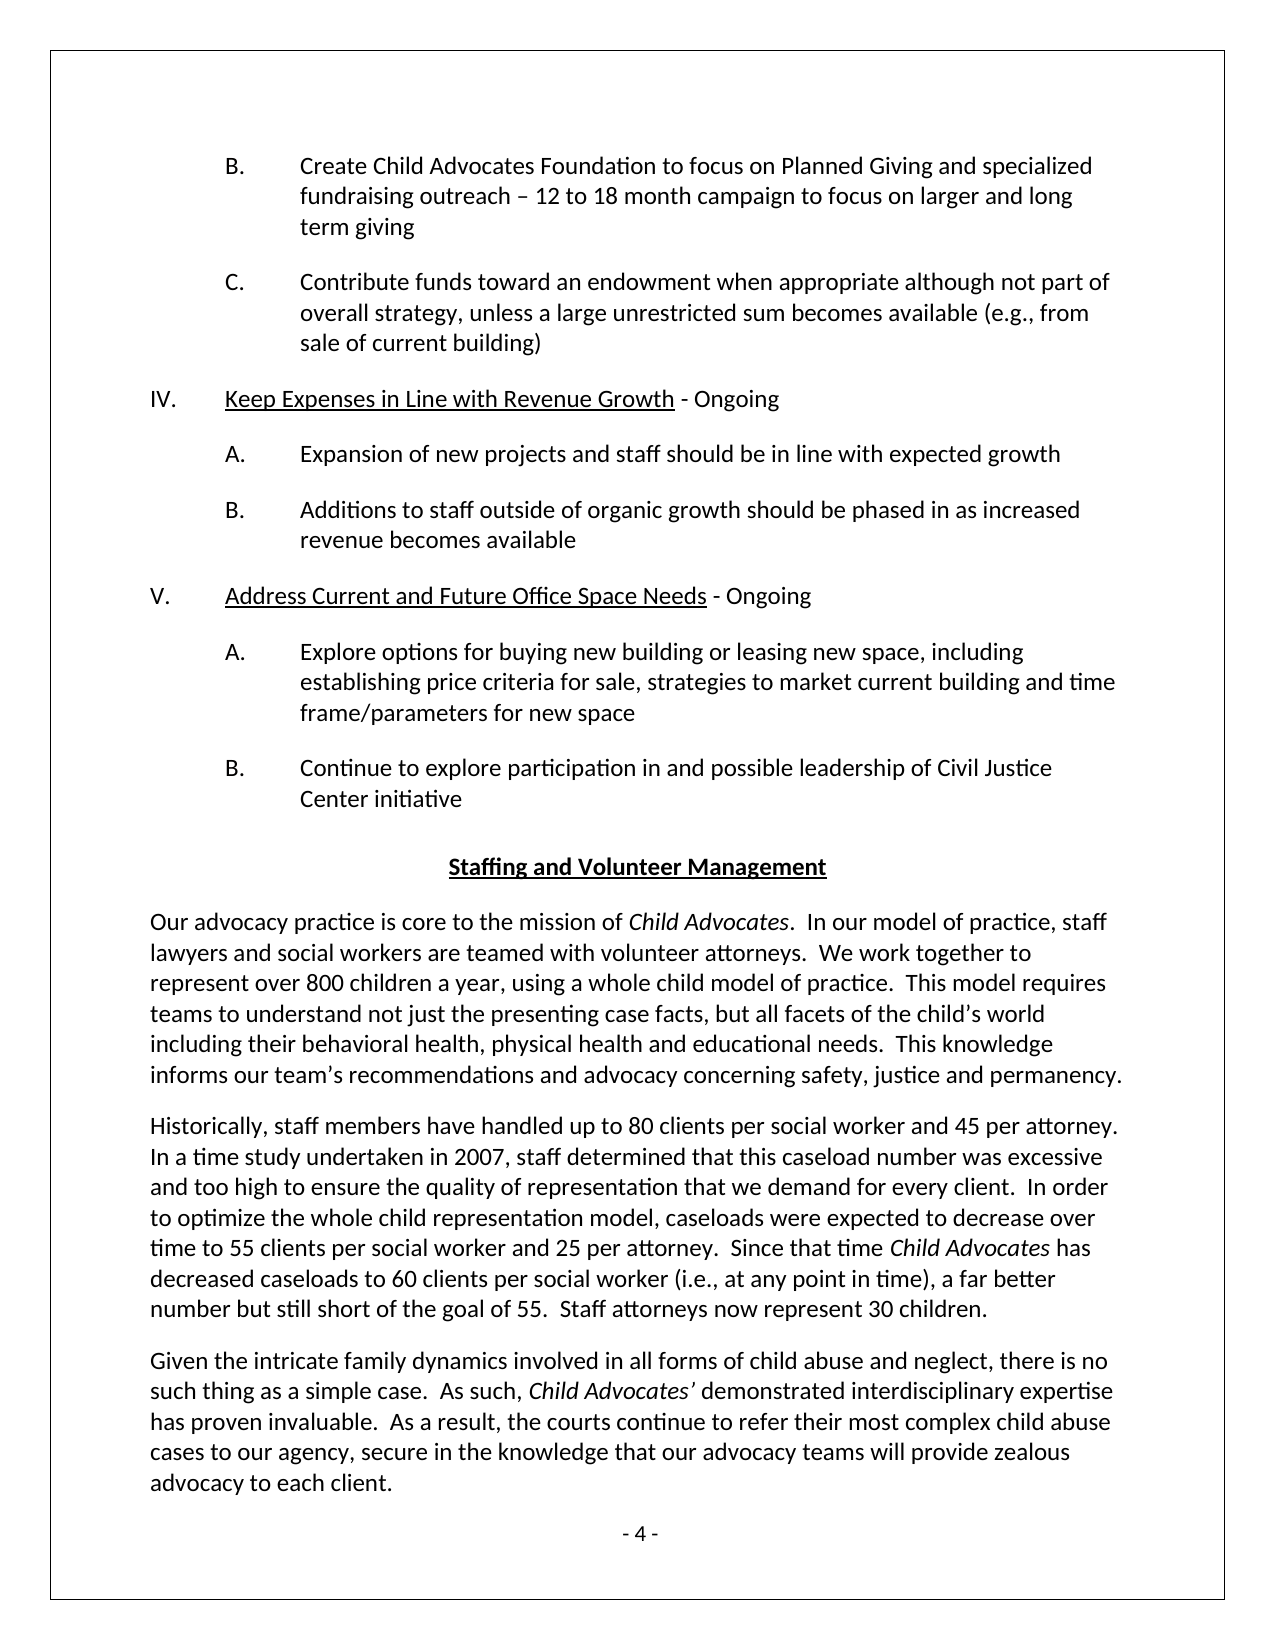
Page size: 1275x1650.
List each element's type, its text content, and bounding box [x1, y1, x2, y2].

subtitle Contribute funds toward an endowment when appropriate although not part of overall strategy, unless a large unrestricted sum becomes available (e.g., from sale of current building) [225, 267, 1125, 358]
subtitle Additions to staff outside of organic growth should be phased in as increased revenue becomes available [225, 494, 1125, 555]
text Our advocacy practice is core to the mission of Child Advocates. In our model of practice, staff lawyers and social workers are teamed with volunteer attorneys. We work together to represent over 800 children a year, using a whole child model of practice. This model requires teams to understand not just the presenting case facts, but all facets of the child’s world including their behavioral health, physical health and educational needs. This knowledge informs our team’s recommendations and advocacy concerning safety, justice and permanency. [150, 906, 1125, 1089]
text Staffing and Volunteer Management [150, 851, 1125, 881]
subtitle Keep Expenses in Line with Revenue Growth - Ongoing [150, 383, 1125, 414]
text Historically, staff members have handled up to 80 clients per social worker and 45 per attorney. In a time study undertaken in 2007, staff determined that this caseload number was excessive and too high to ensure the quality of representation that we demand for every client. In order to optimize the whole child representation model, caseloads were expected to decrease over time to 55 clients per social worker and 25 per attorney. Since that time Child Advocates has decreased caseloads to 60 clients per social worker (i.e., at any point in time), a far better number but still short of the goal of 55. Staff attorneys now represent 30 children. [150, 1110, 1125, 1324]
text Given the intricate family dynamics involved in all forms of child abuse and neglect, there is no such thing as a simple case. As such, Child Advocates’ demonstrated interdisciplinary expertise has proven invaluable. As a result, the courts continue to refer their most complex child abuse cases to our agency, secure in the knowledge that our advocacy teams will provide zealous advocacy to each client. [150, 1345, 1125, 1497]
subtitle Explore options for buying new building or leasing new space, including establishing price criteria for sale, strategies to market current building and time frame/parameters for new space [225, 636, 1125, 727]
subtitle Continue to explore participation in and possible leadership of Civil Justice Center initiative [225, 752, 1125, 813]
subtitle Create Child Advocates Foundation to focus on Planned Giving and specialized fundraising outreach – 12 to 18 month campaign to focus on larger and long term giving [225, 150, 1125, 242]
subtitle Address Current and Future Office Space Needs - Ongoing [150, 580, 1125, 611]
subtitle Expansion of new projects and staff should be in line with expected growth [225, 439, 1125, 469]
